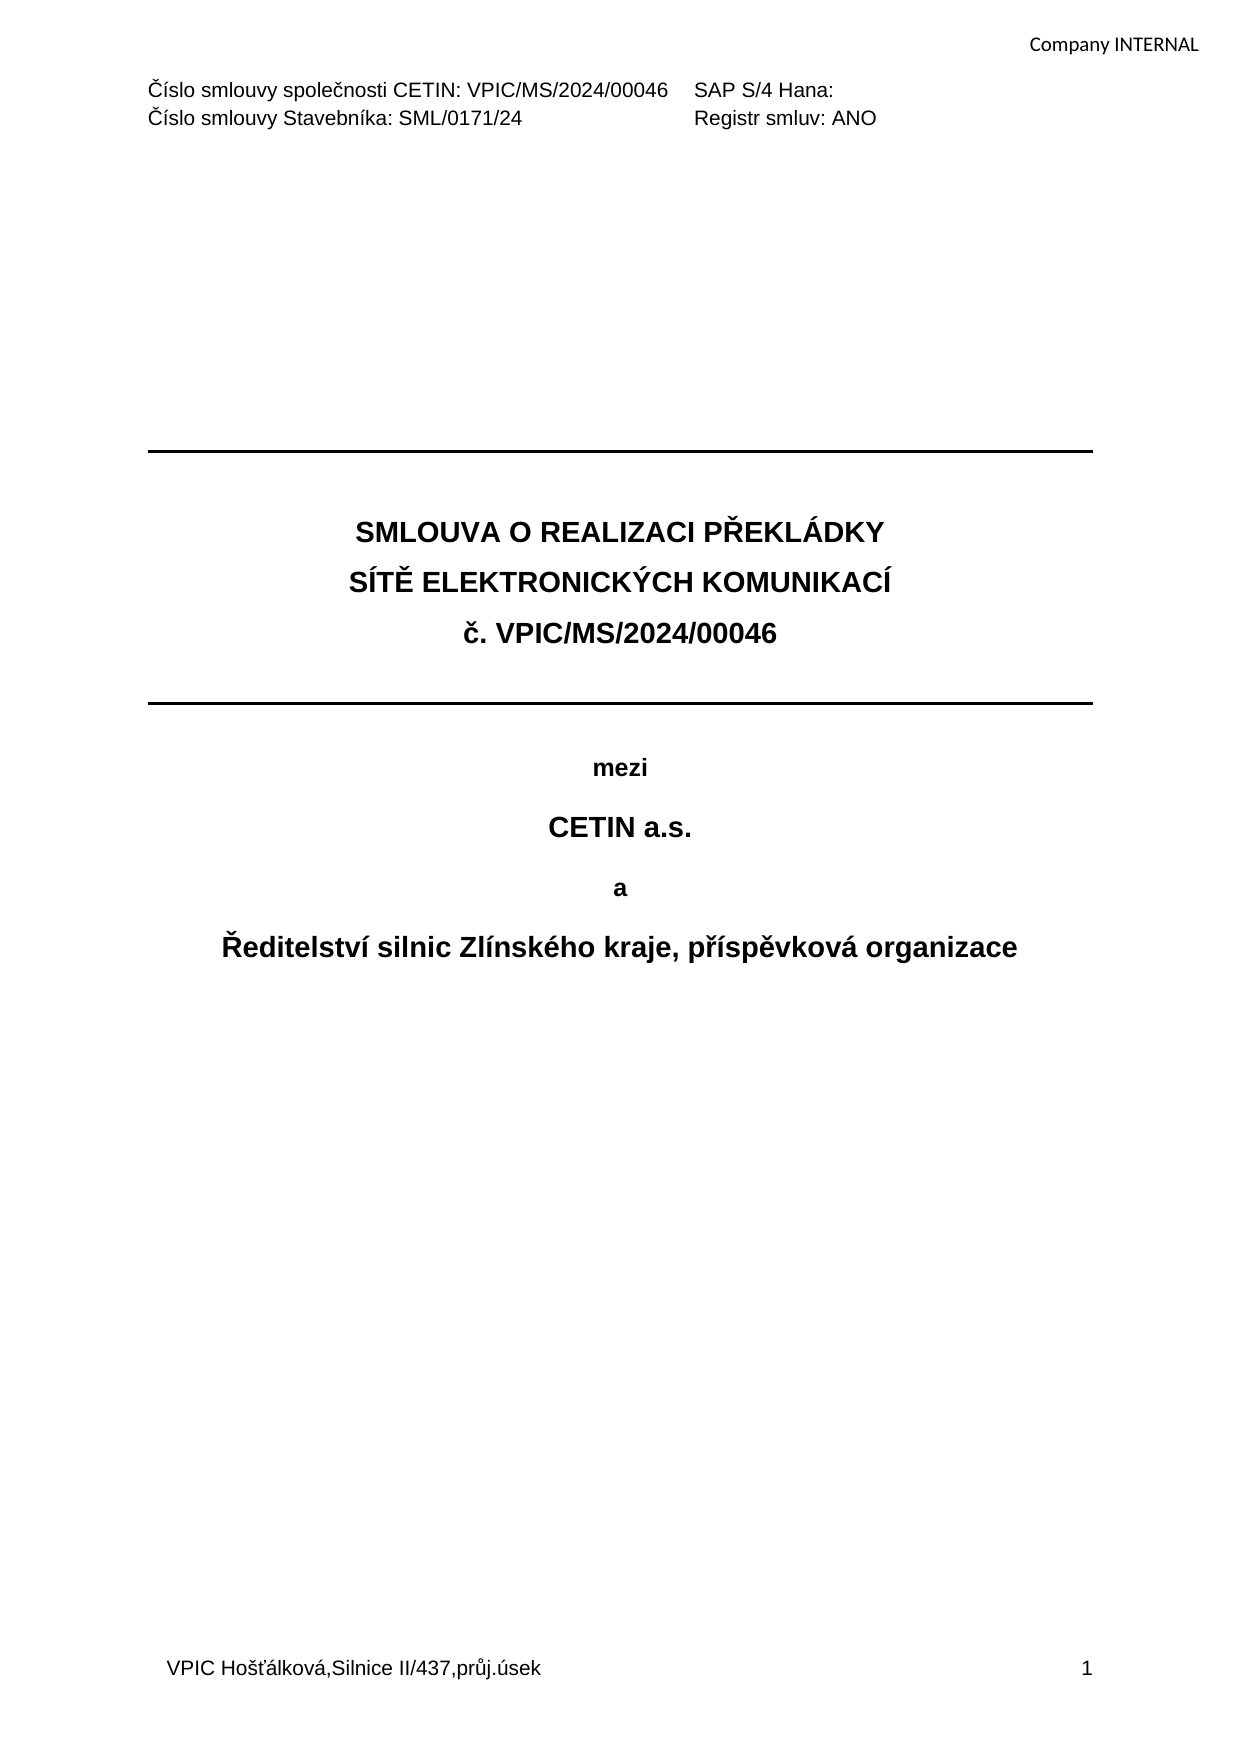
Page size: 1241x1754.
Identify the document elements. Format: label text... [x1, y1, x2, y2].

text SÍTĚ ELEKTRONICKÝCH KOMUNIKACÍ [148, 566, 1093, 599]
text a [148, 873, 1093, 901]
text mezi [148, 753, 1093, 782]
text č. VPIC/MS/2024/00046 [148, 616, 1093, 649]
text SMLOUVA O REALIZACI PŘEKLÁDKY [148, 515, 1093, 549]
text Ředitelství silnic Zlínského kraje, příspěvková organizace [148, 930, 1093, 964]
text CETIN a.s. [148, 810, 1093, 844]
